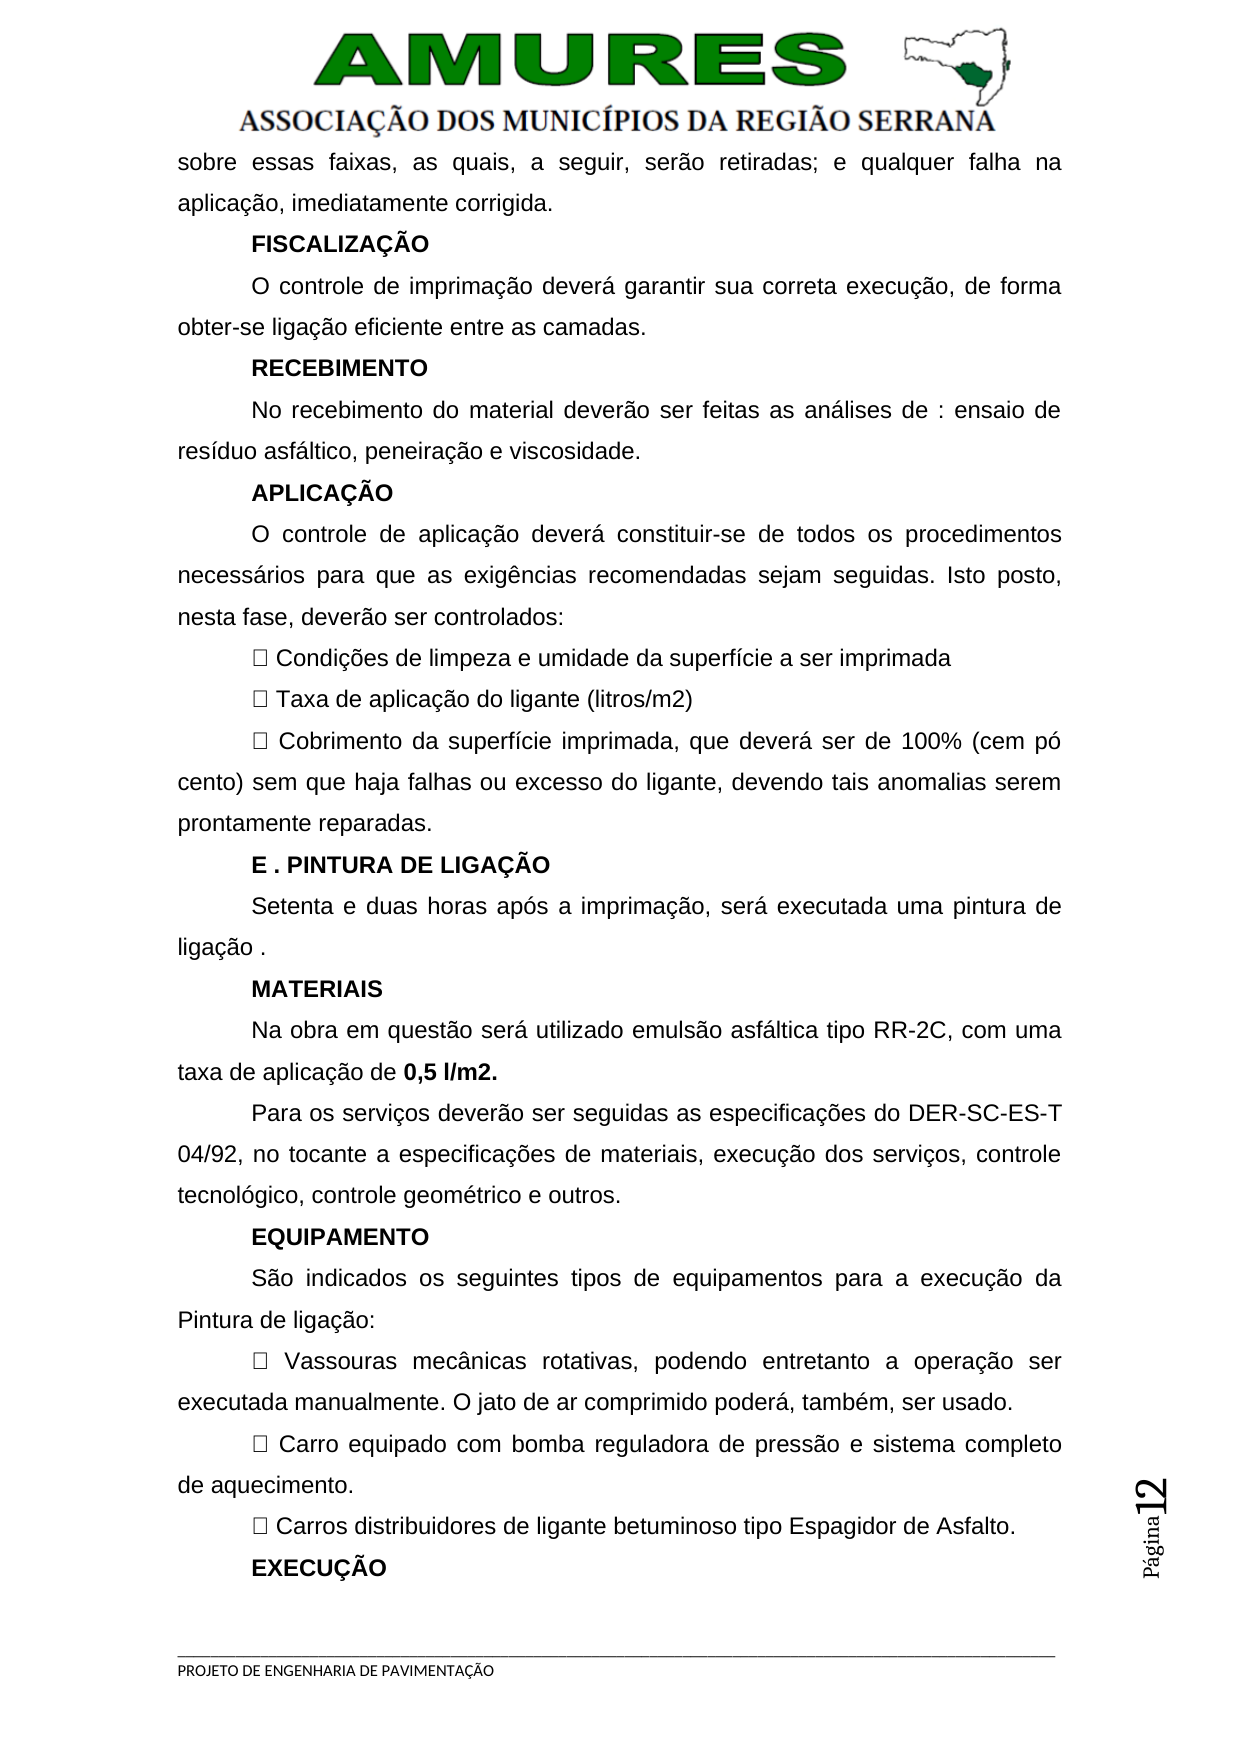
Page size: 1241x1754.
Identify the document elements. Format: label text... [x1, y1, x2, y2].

text  Cobrimento da superfície imprimada, que deverá ser de 100% (cem pó cento) sem que haja falhas ou excesso do ligante, devendo tais anomalias serem prontamente reparadas. [177, 727, 1063, 837]
text Na obra em questão será utilizado emulsão asfáltica tipo RR-2C, com uma taxa de aplicação de 0,5 l/m2. [177, 1016, 1063, 1085]
text O controle de aplicação deverá constituir-se de todos os procedimentos necessários para que as exigências recomendadas sejam seguidas. Isto posto, nesta fase, deverão ser controlados: [177, 520, 1063, 630]
text No recebimento do material deverão ser feitas as análises de : ensaio de resíduo asfáltico, peneiração e viscosidade. [177, 396, 1063, 465]
text RECEBIMENTO [177, 354, 1063, 382]
text MATERIAIS [177, 975, 1063, 1002]
picture [212, 21, 1028, 145]
text Para os serviços deverão ser seguidas as especificações do DER-SC-ES-T 04/92, no tocante a especificações de materiais, execução dos serviços, controle tecnológico, controle geométrico e outros. [177, 1099, 1063, 1209]
text  Vassouras mecânicas rotativas, podendo entretanto a operação ser executada manualmente. O jato de ar comprimido poderá, também, ser usado. [177, 1347, 1063, 1416]
text APLICAÇÃO [177, 478, 1063, 506]
text E . PINTURA DE LIGAÇÃO [177, 851, 1063, 878]
text EQUIPAMENTO [177, 1223, 1063, 1250]
text  Carros distribuidores de ligante betuminoso tipo Espagidor de Asfalto. [177, 1512, 1063, 1540]
text  Condições de limpeza e umidade da superfície a ser imprimada [177, 644, 1063, 671]
text  Carro equipado com bomba reguladora de pressão e sistema completo de aquecimento. [177, 1429, 1063, 1498]
text FISCALIZAÇÃO [177, 230, 1063, 258]
text Setenta e duas horas após a imprimação, será executada uma pintura de ligação . [177, 892, 1063, 961]
text EXECUÇÃO [177, 1554, 1063, 1581]
text O controle de imprimação deverá garantir sua correta execução, de forma obter-se ligação eficiente entre as camadas. [177, 272, 1063, 341]
text São indicados os seguintes tipos de equipamentos para a execução da Pintura de ligação: [177, 1264, 1063, 1333]
text  Taxa de aplicação do ligante (litros/m2) [177, 685, 1063, 713]
